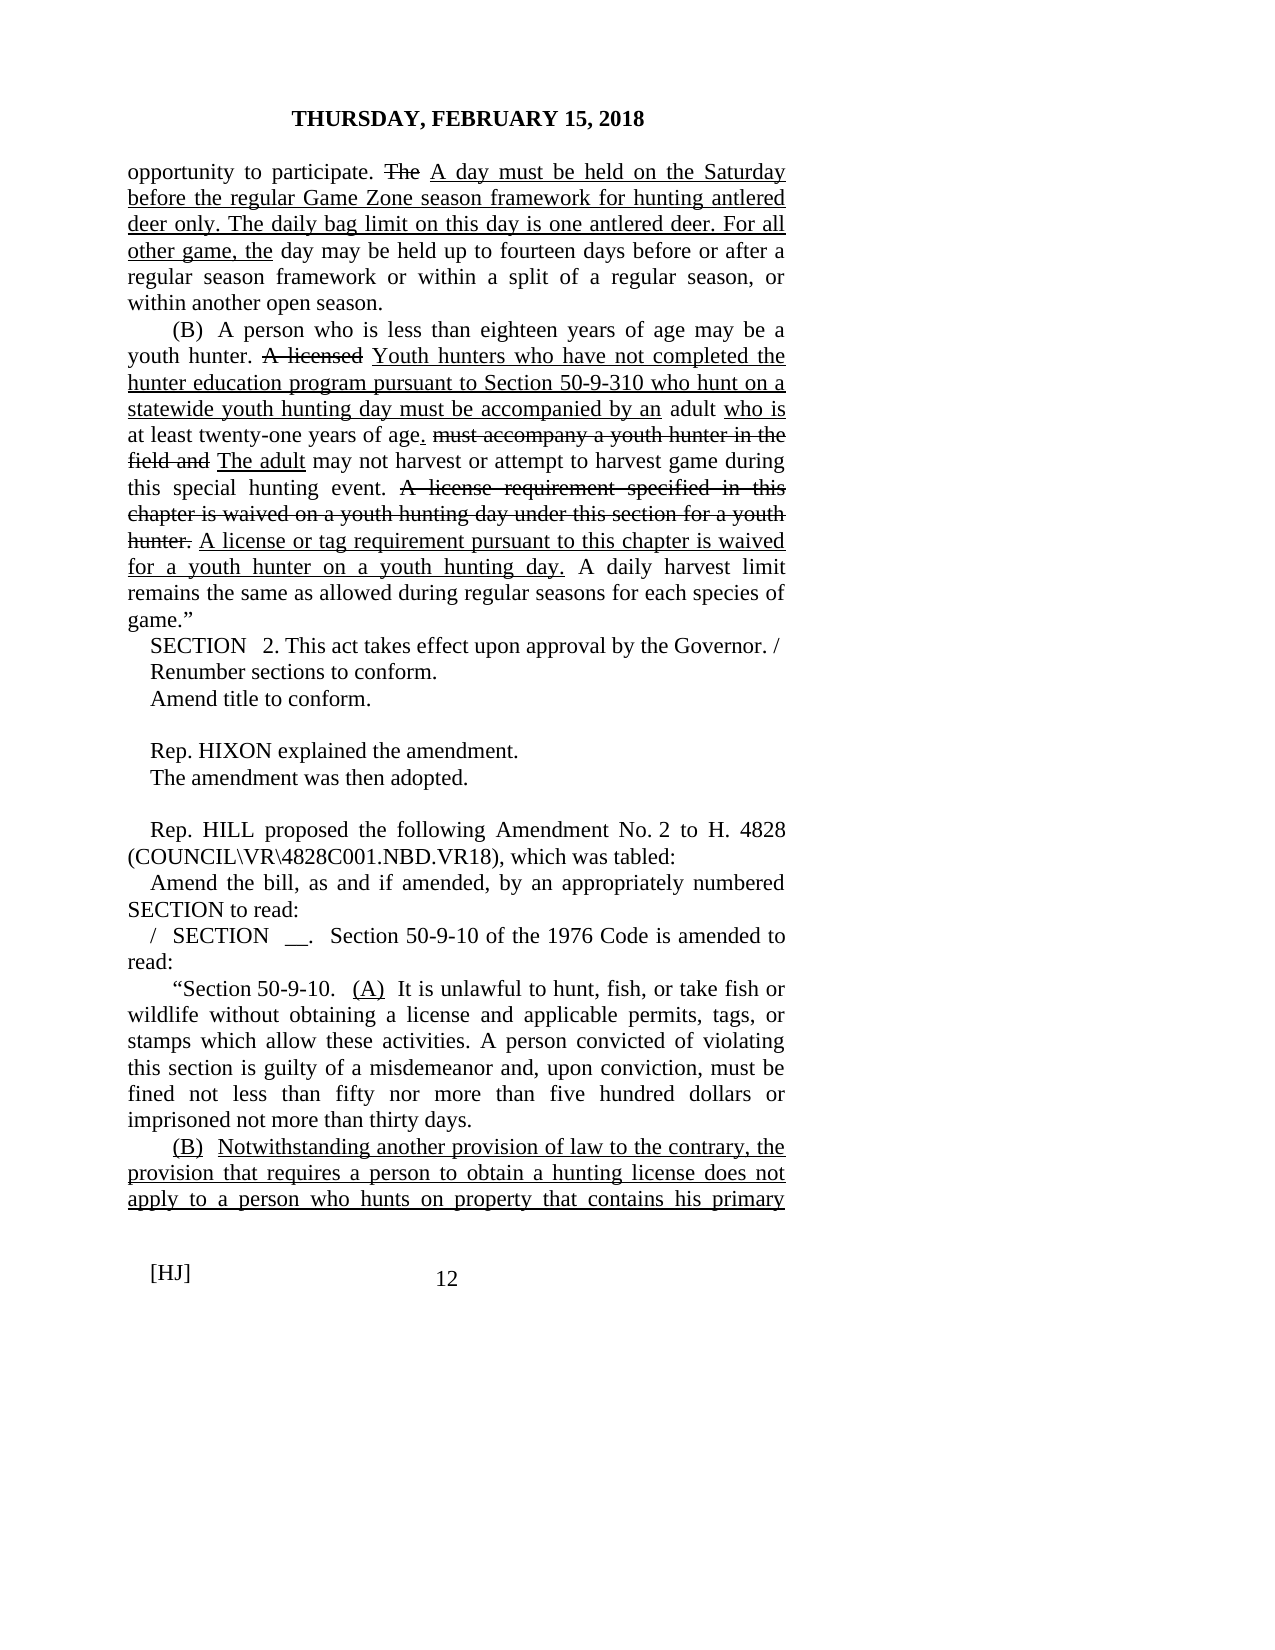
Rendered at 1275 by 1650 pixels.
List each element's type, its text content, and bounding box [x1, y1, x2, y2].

text (B) A person who is less than eighteen years of age may be a youth hunter. A licensed Youth hunters who have not completed the hunter education program pursuant to Section 50-9-310 who hunt on a statewide youth hunting day must be accompanied by an adult who is at least twenty-one years of age. must accompany a youth hunter in the field and The adult may not harvest or attempt to harvest game during this special hunting event. A license requirement specified in this chapter is waived on a youth hunting day under this section for a youth hunter. A license or tag requirement pursuant to this chapter is waived for a youth hunter on a youth hunting day. A daily harvest limit remains the same as allowed during regular seasons for each species of game.” [127, 516, 786, 632]
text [127, 1183, 786, 1212]
text Renumber sections to conform. [127, 658, 786, 685]
text Rep. HIXON explained the amendment. [127, 737, 786, 764]
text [127, 158, 786, 207]
text / SECTION __. Section 50-9-10 of the 1976 Code is amended to read: [127, 922, 786, 975]
text SECTION 2. This act takes effect upon approval by the Governor. / [127, 632, 786, 658]
text Rep. HILL proposed the following Amendment No. 2 to H. 4828 (COUNCIL\VR\4828C001.NBD.VR18), which was tabled: [127, 817, 786, 869]
text The amendment was then adopted. [127, 764, 786, 790]
text Amend title to conform. [127, 685, 786, 711]
text (B) A person who is less than eighteen years of age may be a youth hunter. A licensed Youth hunters who have not completed the hunter education program pursuant to Section 50-9-310 who hunt on a statewide youth hunting day must be accompanied by an adult who is at least twenty-one years of age. must accompany a youth hunter in the field and The adult may not harvest or attempt to harvest game during this special hunting event. A license requirement specified in this chapter is waived on a youth hunting day under this section for a youth hunter. A license or tag requirement pursuant to this chapter is waived for a youth hunter on a youth hunting day. A daily harvest limit remains the same as allowed during regular seasons for each species of game.” [127, 316, 786, 391]
text “Section 50-9-10. (A) It is unlawful to hunt, fish, or take fish or wildlife without obtaining a license and applicable permits, tags, or stamps which allow these activities. A person convicted of violating this section is guilty of a misdemeanor and, upon conviction, must be fined not less than fifty nor more than five hundred dollars or imprisoned not more than thirty days. [127, 975, 786, 1133]
text (B) A person who is less than eighteen years of age may be a youth hunter. A licensed Youth hunters who have not completed the hunter education program pursuant to Section 50-9-310 who hunt on a statewide youth hunting day must be accompanied by an adult who is at least twenty-one years of age. must accompany a youth hunter in the field and The adult may not harvest or attempt to harvest game during this special hunting event. A license requirement specified in this chapter is waived on a youth hunting day under this section for a youth hunter. A license or tag requirement pursuant to this chapter is waived for a youth hunter on a youth hunting day. A daily harvest limit remains the same as allowed during regular seasons for each species of game.” [127, 392, 786, 515]
text Amend the bill, as and if amended, by an appropriately numbered SECTION to read: [127, 869, 786, 922]
